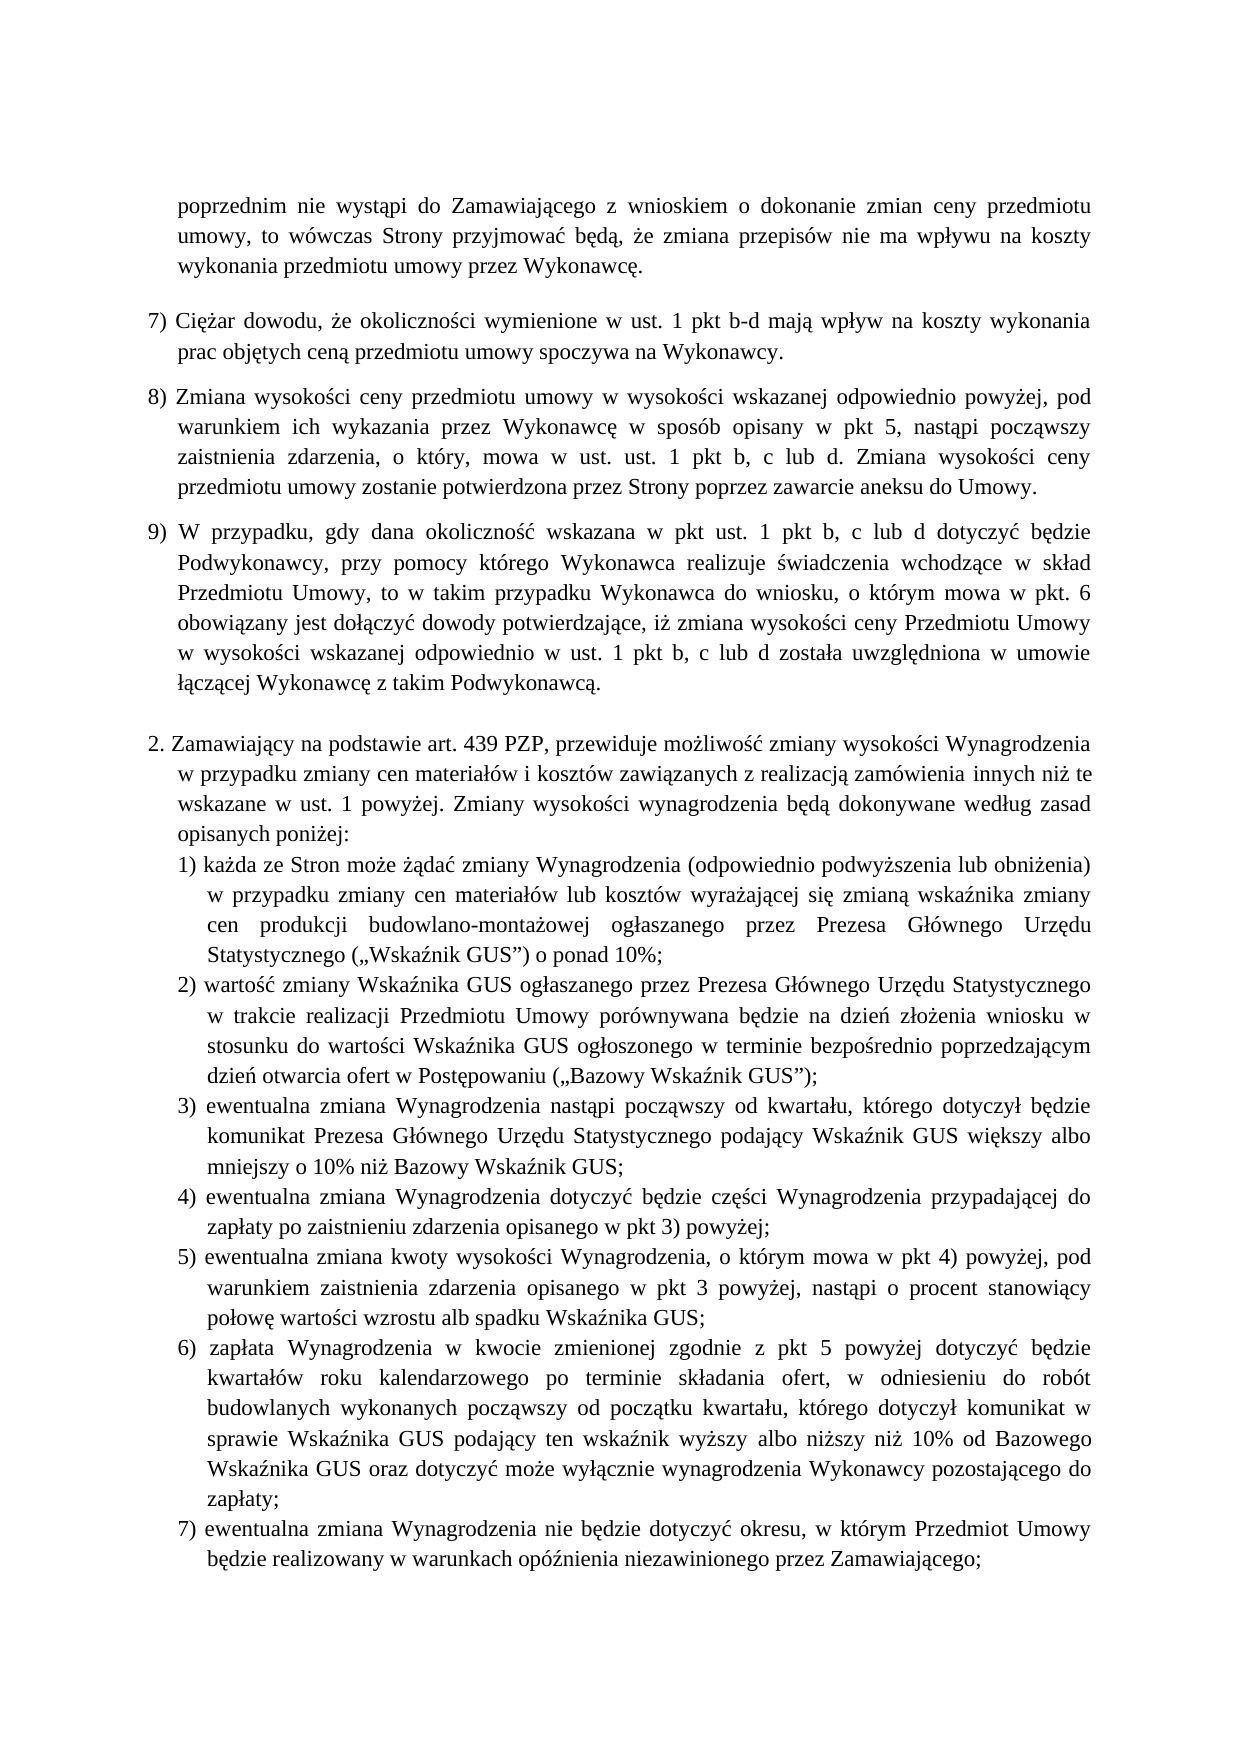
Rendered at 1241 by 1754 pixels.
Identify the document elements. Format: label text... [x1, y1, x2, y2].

text 3) ewentualna zmiana Wynagrodzenia nastąpi począwszy od kwartału, którego dotyczył będzie komunikat Prezesa Głównego Urzędu Statystycznego podający Wskaźnik GUS większy albo mniejszy o 10% niż Bazowy Wskaźnik GUS; [177, 1092, 1092, 1179]
text 4) ewentualna zmiana Wynagrodzenia dotyczyć będzie części Wynagrodzenia przypadającej do zapłaty po zaistnieniu zdarzenia opisanego w pkt 3) powyżej; [177, 1183, 1092, 1239]
text 2) wartość zmiany Wskaźnika GUS ogłaszanego przez Prezesa Głównego Urzędu Statystycznego w trakcie realizacji Przedmiotu Umowy porównywana będzie na dzień złożenia wniosku w stosunku do wartości Wskaźnika GUS ogłoszonego w terminie bezpośrednio poprzedzającym dzień otwarcia ofert w Postępowaniu („Bazowy Wskaźnik GUS”); [177, 972, 1092, 1088]
text 1) każda ze Stron może żądać zmiany Wynagrodzenia (odpowiednio podwyższenia lub obniżenia) w przypadku zmiany cen materiałów lub kosztów wyrażającej się zmianą wskaźnika zmiany cen produkcji budowlano-montażowej ogłaszanego przez Prezesa Głównego Urzędu Statystycznego („Wskaźnik GUS”) o ponad 10%; [177, 851, 1092, 968]
text 9) W przypadku, gdy dana okoliczność wskazana w pkt ust. 1 pkt b, c lub d dotyczyć będzie Podwykonawcy, przy pomocy którego Wykonawca realizuje świadczenia wchodzące w skład Przedmiotu Umowy, to w takim przypadku Wykonawca do wniosku, o którym mowa w pkt. 6 obowiązany jest dołączyć dowody potwierdzające, iż zmiana wysokości ceny Przedmiotu Umowy w wysokości wskazanej odpowiednio w ust. 1 pkt b, c lub d została uwzględniona w umowie łączącej Wykonawcę z takim Podwykonawcą. [148, 518, 1092, 696]
text 7) ewentualna zmiana Wynagrodzenia nie będzie dotyczyć okresu, w którym Przedmiot Umowy będzie realizowany w warunkach opóźnienia niezawinionego przez Zamawiającego; [177, 1515, 1092, 1572]
text 6) zapłata Wynagrodzenia w kwocie zmienionej zgodnie z pkt 5 powyżej dotyczyć będzie kwartałów roku kalendarzowego po terminie składania ofert, w odniesieniu do robót budowlanych wykonanych począwszy od początku kwartału, którego dotyczył komunikat w sprawie Wskaźnika GUS podający ten wskaźnik wyższy albo niższy niż 10% od Bazowego Wskaźnika GUS oraz dotyczyć może wyłącznie wynagrodzenia Wykonawcy pozostającego do zapłaty; [177, 1334, 1092, 1511]
text 8) Zmiana wysokości ceny przedmiotu umowy w wysokości wskazanej odpowiednio powyżej, pod warunkiem ich wykazania przez Wykonawcę w sposób opisany w pkt 5, nastąpi począwszy zaistnienia zdarzenia, o który, mowa w ust. ust. 1 pkt b, c lub d. Zmiana wysokości ceny przedmiotu umowy zostanie potwierdzona przez Strony poprzez zawarcie aneksu do Umowy. [148, 383, 1092, 500]
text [148, 192, 1092, 279]
text 2. Zamawiający na podstawie art. 439 PZP, przewiduje możliwość zmiany wysokości Wynagrodzenia w przypadku zmiany cen materiałów i kosztów zawiązanych z realizacją zamówienia innych niż te wskazane w ust. 1 powyżej. Zmiany wysokości wynagrodzenia będą dokonywane według zasad opisanych poniżej: [148, 730, 1092, 847]
text 7) Ciężar dowodu, że okoliczności wymienione w ust. 1 pkt b-d mają wpływ na koszty wykonania prac objętych ceną przedmiotu umowy spoczywa na Wykonawcy. [148, 308, 1092, 364]
text 5) ewentualna zmiana kwoty wysokości Wynagrodzenia, o którym mowa w pkt 4) powyżej, pod warunkiem zaistnienia zdarzenia opisanego w pkt 3 powyżej, nastąpi o procent stanowiący połowę wartości wzrostu alb spadku Wskaźnika GUS; [177, 1243, 1092, 1330]
